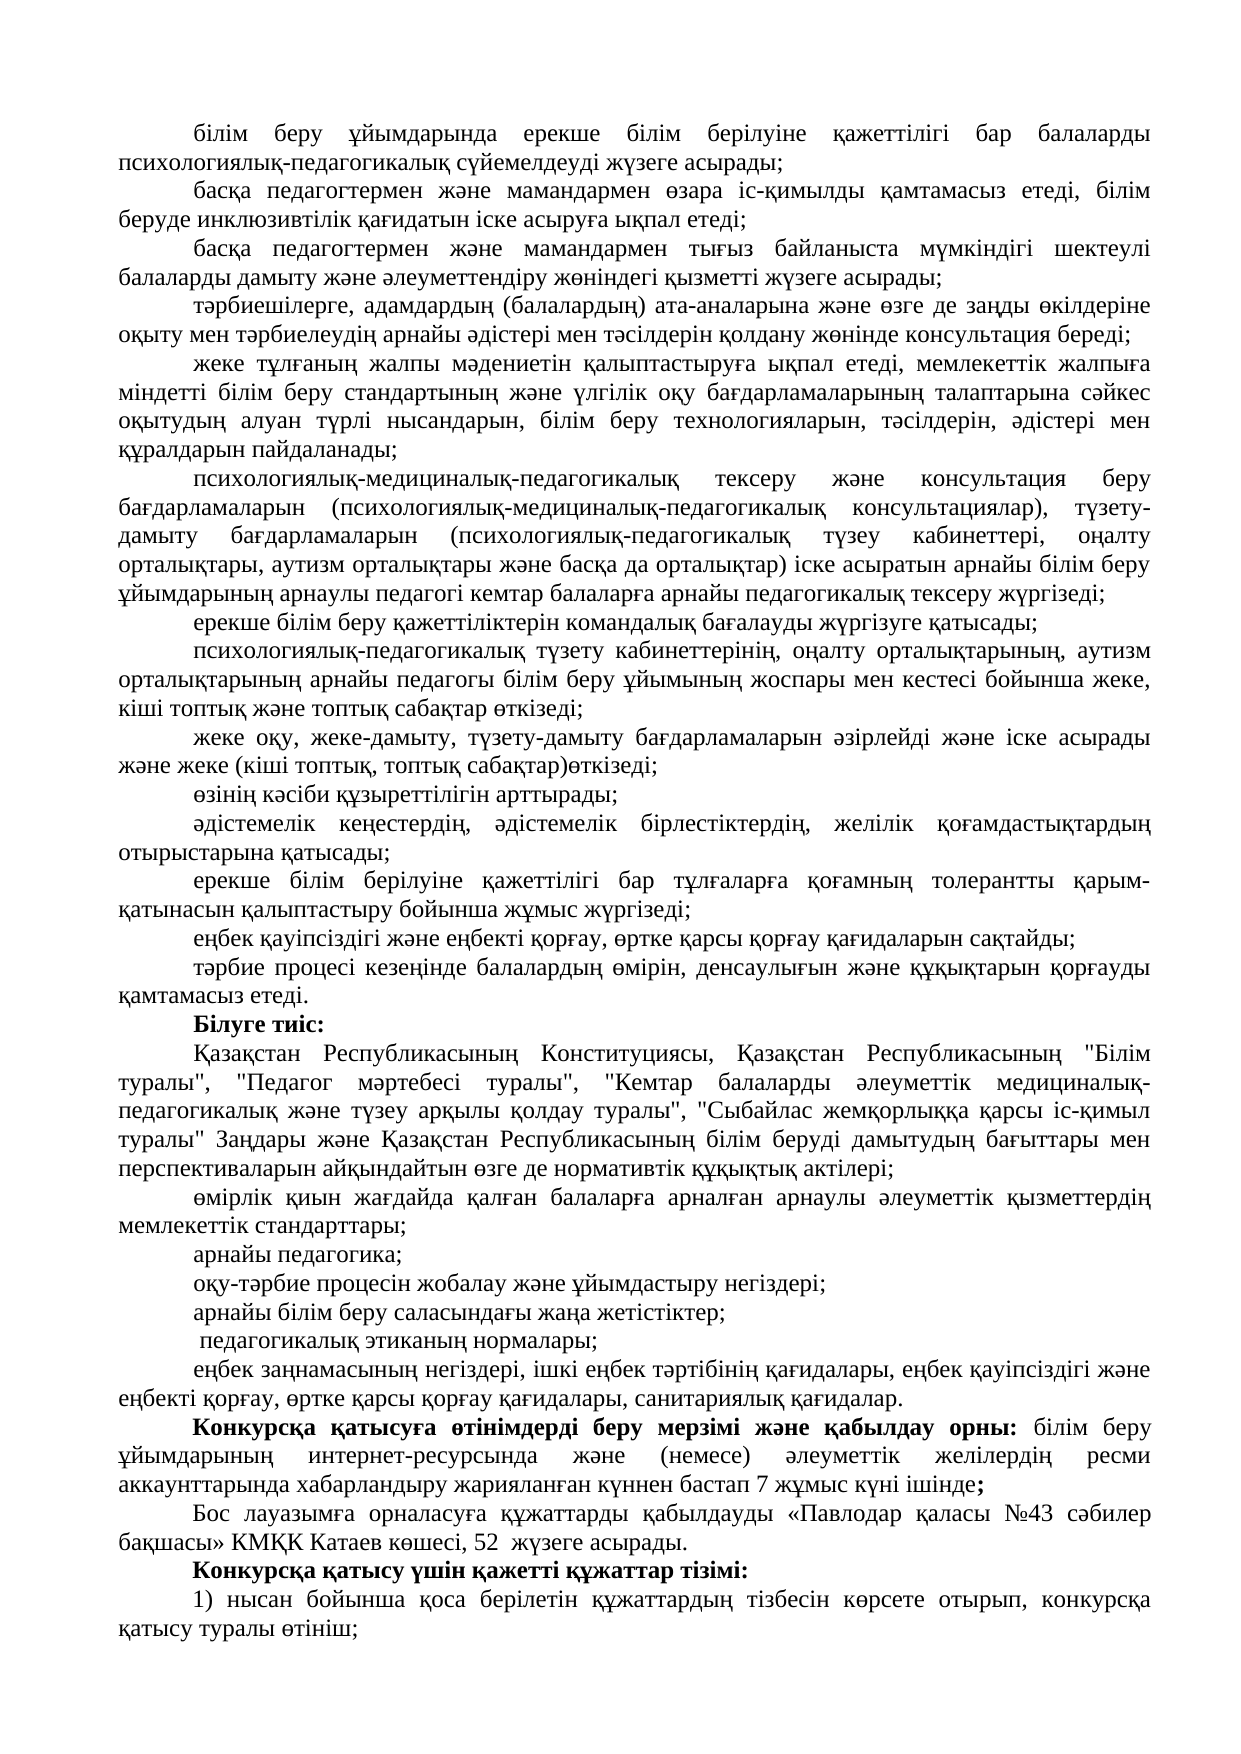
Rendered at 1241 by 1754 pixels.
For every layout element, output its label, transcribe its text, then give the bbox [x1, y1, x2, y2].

text жеке оқу, жеке-дамыту, түзету-дамыту бағдарламаларын әзірлейді және іске асырады және жеке (кіші топтық, топтық сабақтар)өткізеді; [118, 722, 1152, 779]
text Конкурсқа қатысуға өтінімдерді беру мерзімі және қабылдау орны: білім беру ұйымдарының интернет-ресурсында және (немесе) әлеуметтік желілердің ресми аккаунттарында хабарландыру жарияланған күннен бастап 7 жұмыс күні ішінде; [118, 1412, 1152, 1498]
text басқа педагогтермен және мамандармен өзара іс-қимылды қамтамасыз етеді, білім беруде инклюзивтілік қағидатын іске асыруға ықпал етеді; [118, 176, 1152, 233]
text арнайы педагогика; [118, 1239, 1152, 1268]
text ерекше білім берілуіне қажеттілігі бар тұлғаларға қоғамның толерантты қарым-қатынасын қалыптастыру бойынша жұмыс жүргізеді; [118, 866, 1152, 923]
text тәрбиешілерге, адамдардың (балалардың) ата-аналарына және өзге де заңды өкілдеріне оқыту мен тәрбиелеудің арнайы әдістері мен тәсілдерін қолдану жөнінде консультация береді; [118, 291, 1152, 348]
text Қазақстан Республикасының Конституциясы, Қазақстан Республикасының "Білім туралы", "Педагог мәртебесі туралы", "Кемтар балаларды әлеуметтік медициналық-педагогикалық және түзеу арқылы қолдау туралы", "Сыбайлас жемқорлыққа қарсы іс-қимыл туралы" Заңдары және Қазақстан Республикасының білім беруді дамытудың бағыттары мен перспективаларын айқындайтын өзге де нормативтік құқықтық актілері; [118, 1038, 1152, 1182]
text әдістемелік кеңестердің, әдістемелік бірлестіктердің, желілік қоғамдастықтардың отырыстарына қатысады; [118, 808, 1152, 866]
text арнайы білім беру саласындағы жаңа жетістіктер; [118, 1297, 1152, 1326]
text психологиялық-педагогикалық түзету кабинеттерінің, оңалту орталықтарының, аутизм орталықтарының арнайы педагогы білім беру ұйымының жоспары мен кестесі бойынша жеке, кіші топтық және топтық сабақтар өткізеді; [118, 636, 1152, 722]
text Конкурсқа қатысу үшін қажетті құжаттар тізімі: [118, 1556, 1152, 1584]
text Бос лауазымға орналасуға құжаттарды қабылдауды «Павлодар қаласы №43 сәбилер бақшасы» КМҚК Катаев көшесі, 52 жүзеге асырады. [118, 1498, 1152, 1556]
text өзінің кәсіби құзыреттілігін арттырады; [118, 779, 1152, 808]
text ерекше білім беру қажеттіліктерін командалық бағалауды жүргізуге қатысады; [118, 607, 1152, 636]
text оқу-тәрбие процесін жобалау және ұйымдастыру негіздері; [118, 1268, 1152, 1297]
text басқа педагогтермен және мамандармен тығыз байланыста мүмкіндігі шектеулі балаларды дамыту және әлеуметтендіру жөніндегі қызметті жүзеге асырады; [118, 233, 1152, 291]
text еңбек қауіпсіздігі және еңбекті қорғау, өртке қарсы қорғау қағидаларын сақтайды; [118, 923, 1152, 952]
text жеке тұлғаның жалпы мәдениетін қалыптастыруға ықпал етеді, мемлекеттік жалпыға міндетті білім беру стандартының және үлгілік оқу бағдарламаларының талаптарына сәйкес оқытудың алуан түрлі нысандарын, білім беру технологияларын, тәсілдерін, әдістері мен құралдарын пайдаланады; [118, 348, 1152, 463]
text өмірлік қиын жағдайда қалған балаларға арналған арнаулы әлеуметтік қызметтердің мемлекеттік стандарттары; [118, 1182, 1152, 1239]
text еңбек заңнамасының негіздері, ішкі еңбек тәртібінің қағидалары, еңбек қауіпсіздігі және еңбекті қорғау, өртке қарсы қорғау қағидалары, санитариялық қағидалар. [118, 1354, 1152, 1412]
text психологиялық-медициналық-педагогикалық тексеру және консультация беру бағдарламаларын (психологиялық-медициналық-педагогикалық консультациялар), түзету-дамыту бағдарламаларын (психологиялық-педагогикалық түзеу кабинеттері, оңалту орталықтары, аутизм орталықтары және басқа да орталықтар) іске асыратын арнайы білім беру ұйымдарының арнаулы педагогі кемтар балаларға арнайы педагогикалық тексеру жүргізеді; [118, 463, 1152, 607]
text білім беру ұйымдарында ерекше білім берілуіне қажеттілігі бар балаларды психологиялық-педагогикалық сүйемелдеуді жүзеге асырады; [118, 118, 1152, 176]
text 1) нысан бойынша қоса берілетін құжаттардың тізбесін көрсете отырып, конкурсқа қатысу туралы өтініш; [118, 1584, 1152, 1642]
text тәрбие процесі кезеңінде балалардың өмірін, денсаулығын және құқықтарын қорғауды қамтамасыз етеді. [118, 952, 1152, 1009]
text Білуге тиіс: [118, 1009, 1152, 1038]
text педагогикалық этиканың нормалары; [118, 1326, 1152, 1354]
